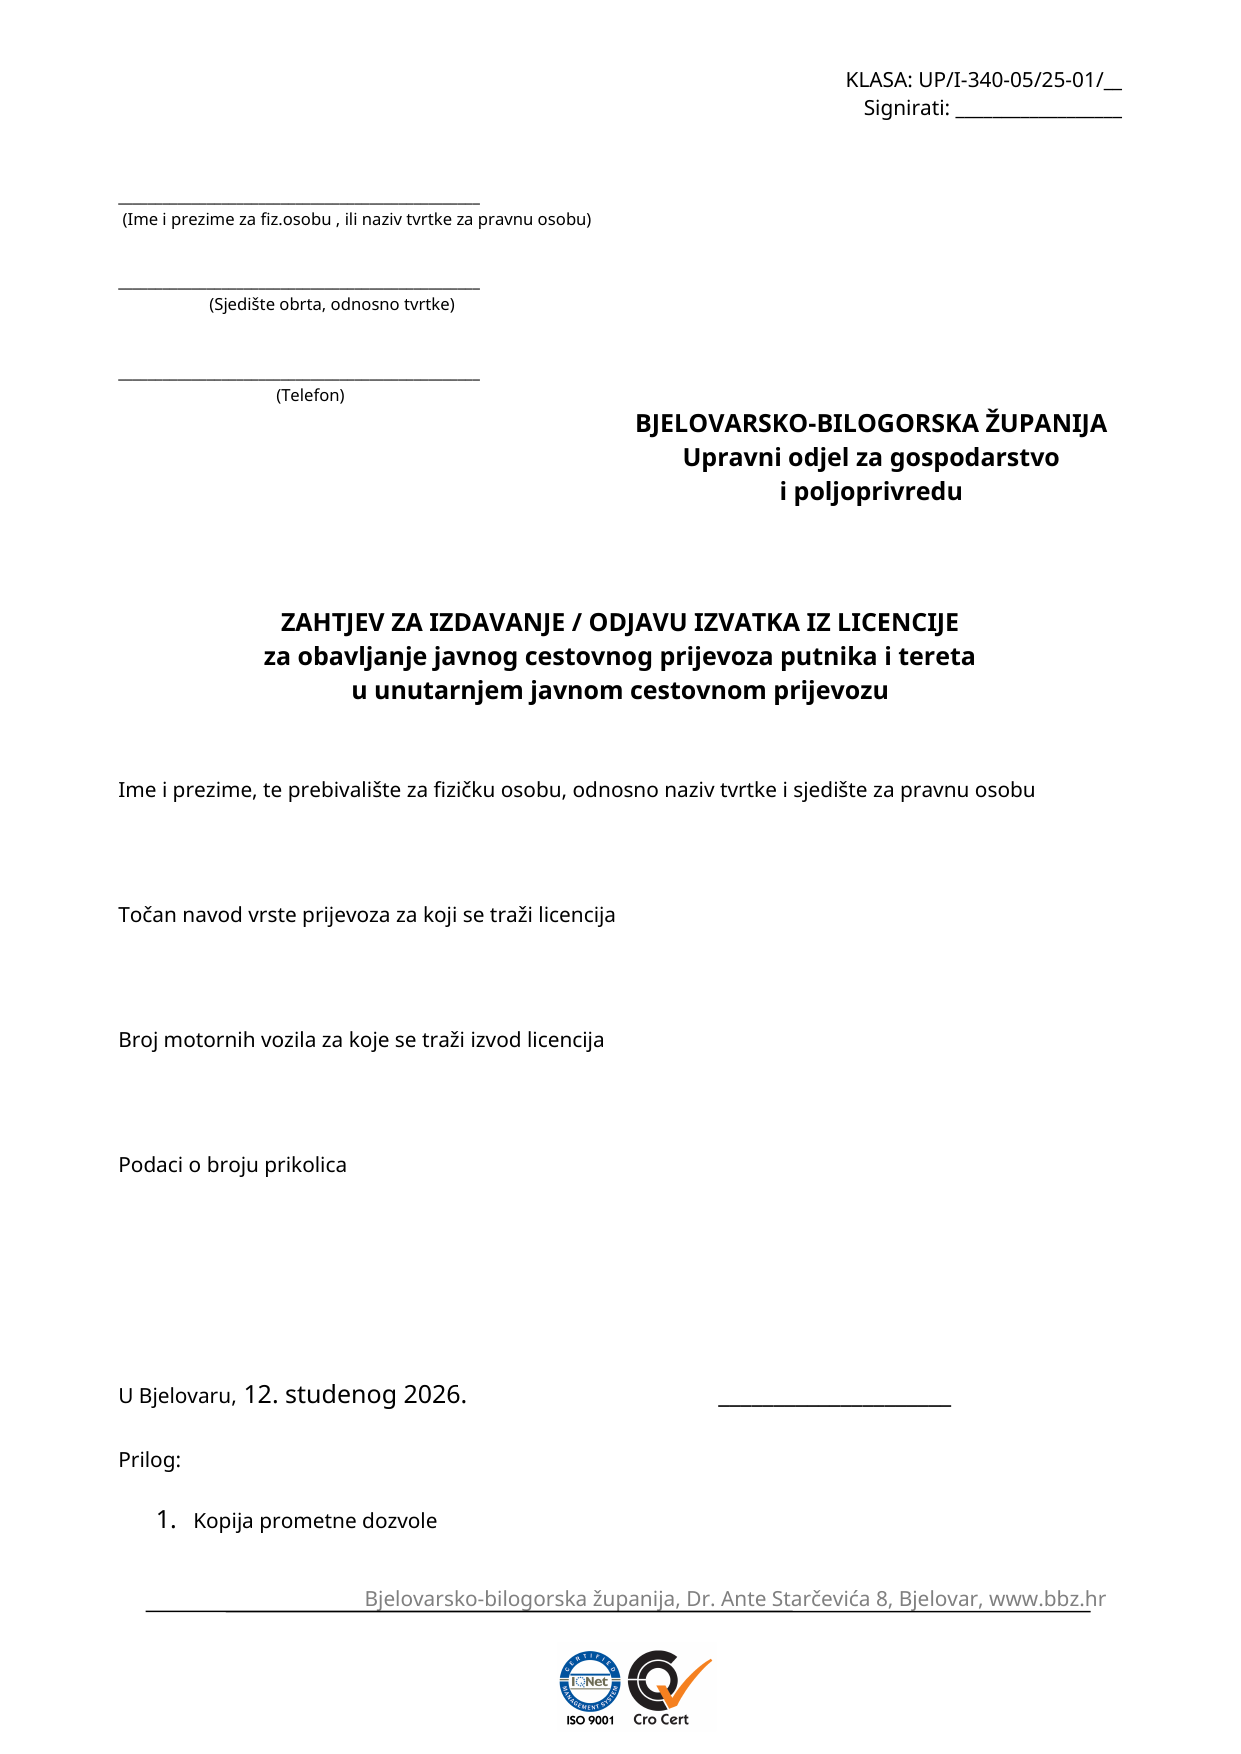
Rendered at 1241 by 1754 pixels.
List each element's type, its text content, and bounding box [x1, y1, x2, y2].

text ZAHTJEV ZA IZDAVANJE / ODJAVU IZVATKA IZ LICENCIJE [118, 604, 1122, 639]
text Točan navod vrste prijevoza za koji se traži licencija [118, 900, 1122, 928]
text BJELOVARSKO-BILOGORSKA ŽUPANIJA [620, 406, 1122, 440]
text za obavljanje javnog cestovnog prijevoza putnika i tereta [118, 639, 1122, 673]
text (Sjedište obrta, odnosno tvrtke) [118, 292, 1122, 315]
text Upravni odjel za gospodarstvo [620, 440, 1122, 474]
text u unutarnjem javnom cestovnom prijevozu [118, 673, 1122, 707]
picture [556, 1643, 717, 1732]
text i poljoprivredu [620, 474, 1122, 508]
text _________________________________________________ [118, 269, 1122, 292]
text (Telefon) [118, 383, 1122, 406]
list Kopija prometne dozvole [156, 1502, 1122, 1536]
text _________________________________________________ [118, 360, 1122, 383]
text Broj motornih vozila za koje se traži izvod licencija [118, 1025, 1122, 1053]
text (Ime i prezime za fiz.osobu , ili naziv tvrtke za pravnu osobu) [118, 207, 1122, 230]
text Prilog: [118, 1445, 1122, 1474]
text Podaci o broju prikolica [118, 1150, 1122, 1178]
text _________________________________________________ [118, 184, 1122, 207]
text Ime i prezime, te prebivalište za fizičku osobu, odnosno naziv tvrtke i sjedište za pravnu osobu [118, 775, 1122, 803]
text U Bjelovaru, 16. srpnja 2025. _____________________ [118, 1377, 1122, 1411]
